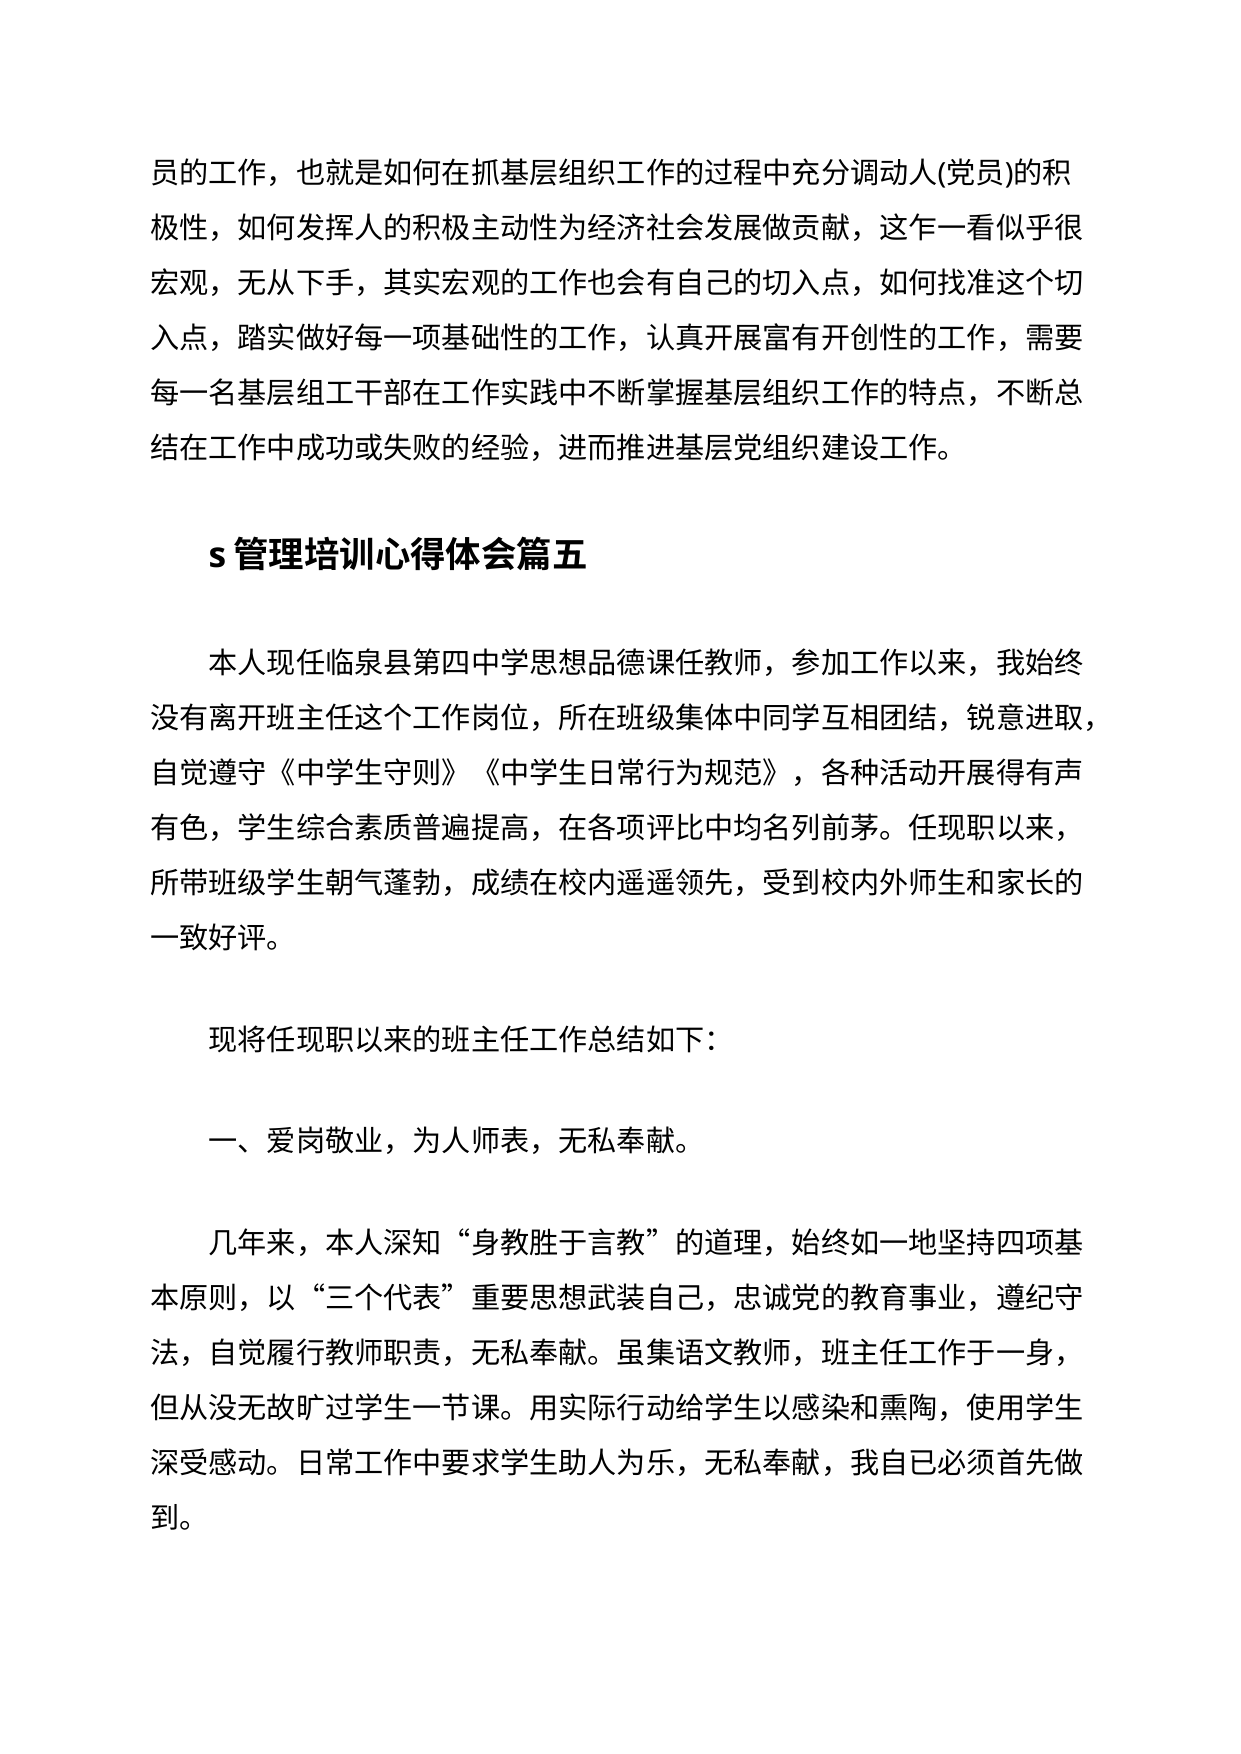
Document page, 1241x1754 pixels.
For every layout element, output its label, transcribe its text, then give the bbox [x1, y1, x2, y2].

text 本人现任临泉县第四中学思想品德课任教师，参加工作以来，我始终没有离开班主任这个工作岗位，所在班级集体中同学互相团结，锐意进取，自觉遵守《中学生守则》《中学生日常行为规范》，各种活动开展得有声有色，学生综合素质普遍提高，在各项评比中均名列前茅。任现职以来，所带班级学生朝气蓬勃，成绩在校内遥遥领先，受到校内外师生和家长的一致好评。 [150, 640, 1090, 957]
text 一、爱岗敬业，为人师表，无私奉献。 [150, 1118, 1090, 1160]
text 几年来，本人深知“身教胜于言教”的道理，始终如一地坚持四项基本原则，以“三个代表”重要思想武装自己，忠诚党的教育事业，遵纪守法，自觉履行教师职责，无私奉献。虽集语文教师，班主任工作于一身，但从没无故旷过学生一节课。用实际行动给学生以感染和熏陶，使用学生深受感动。日常工作中要求学生助人为乐，无私奉献，我自已必须首先做到。 [150, 1220, 1090, 1536]
text 现将任现职以来的班主任工作总结如下： [150, 1016, 1090, 1058]
text s管理培训心得体会篇五 [150, 526, 1090, 578]
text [150, 150, 1090, 467]
